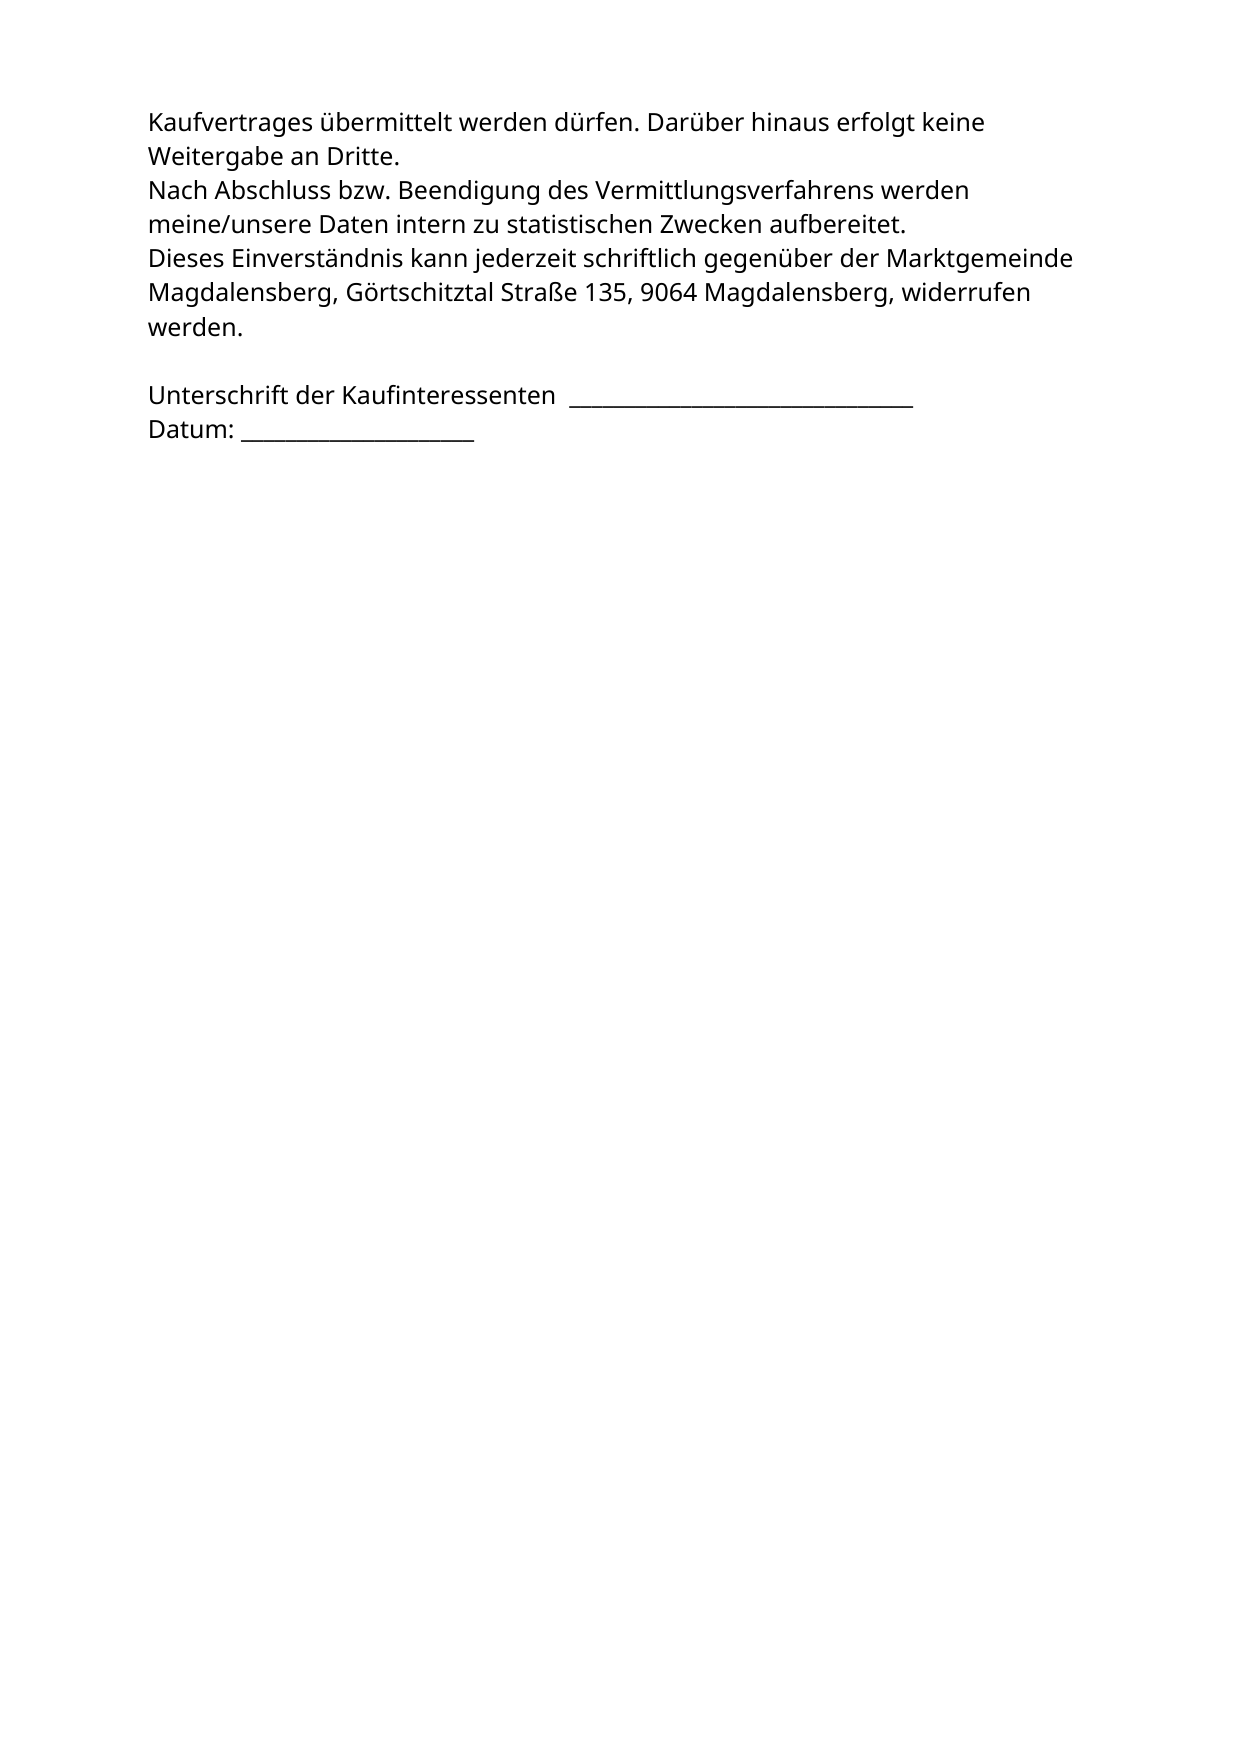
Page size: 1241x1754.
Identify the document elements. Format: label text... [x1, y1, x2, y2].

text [148, 105, 1093, 173]
text Nach Abschluss bzw. Beendigung des Vermittlungsverfahrens werden meine/unsere Daten intern zu statistischen Zwecken aufbereitet. [148, 173, 1093, 241]
text Datum: _____________________ [148, 411, 1093, 445]
text Dieses Einverständnis kann jederzeit schriftlich gegenüber der Marktgemeinde Magdalensberg, Görtschitztal Straße 135, 9064 Magdalensberg, widerrufen werden. [148, 241, 1093, 343]
text Unterschrift der Kaufinteressenten _______________________________ [148, 377, 1093, 411]
